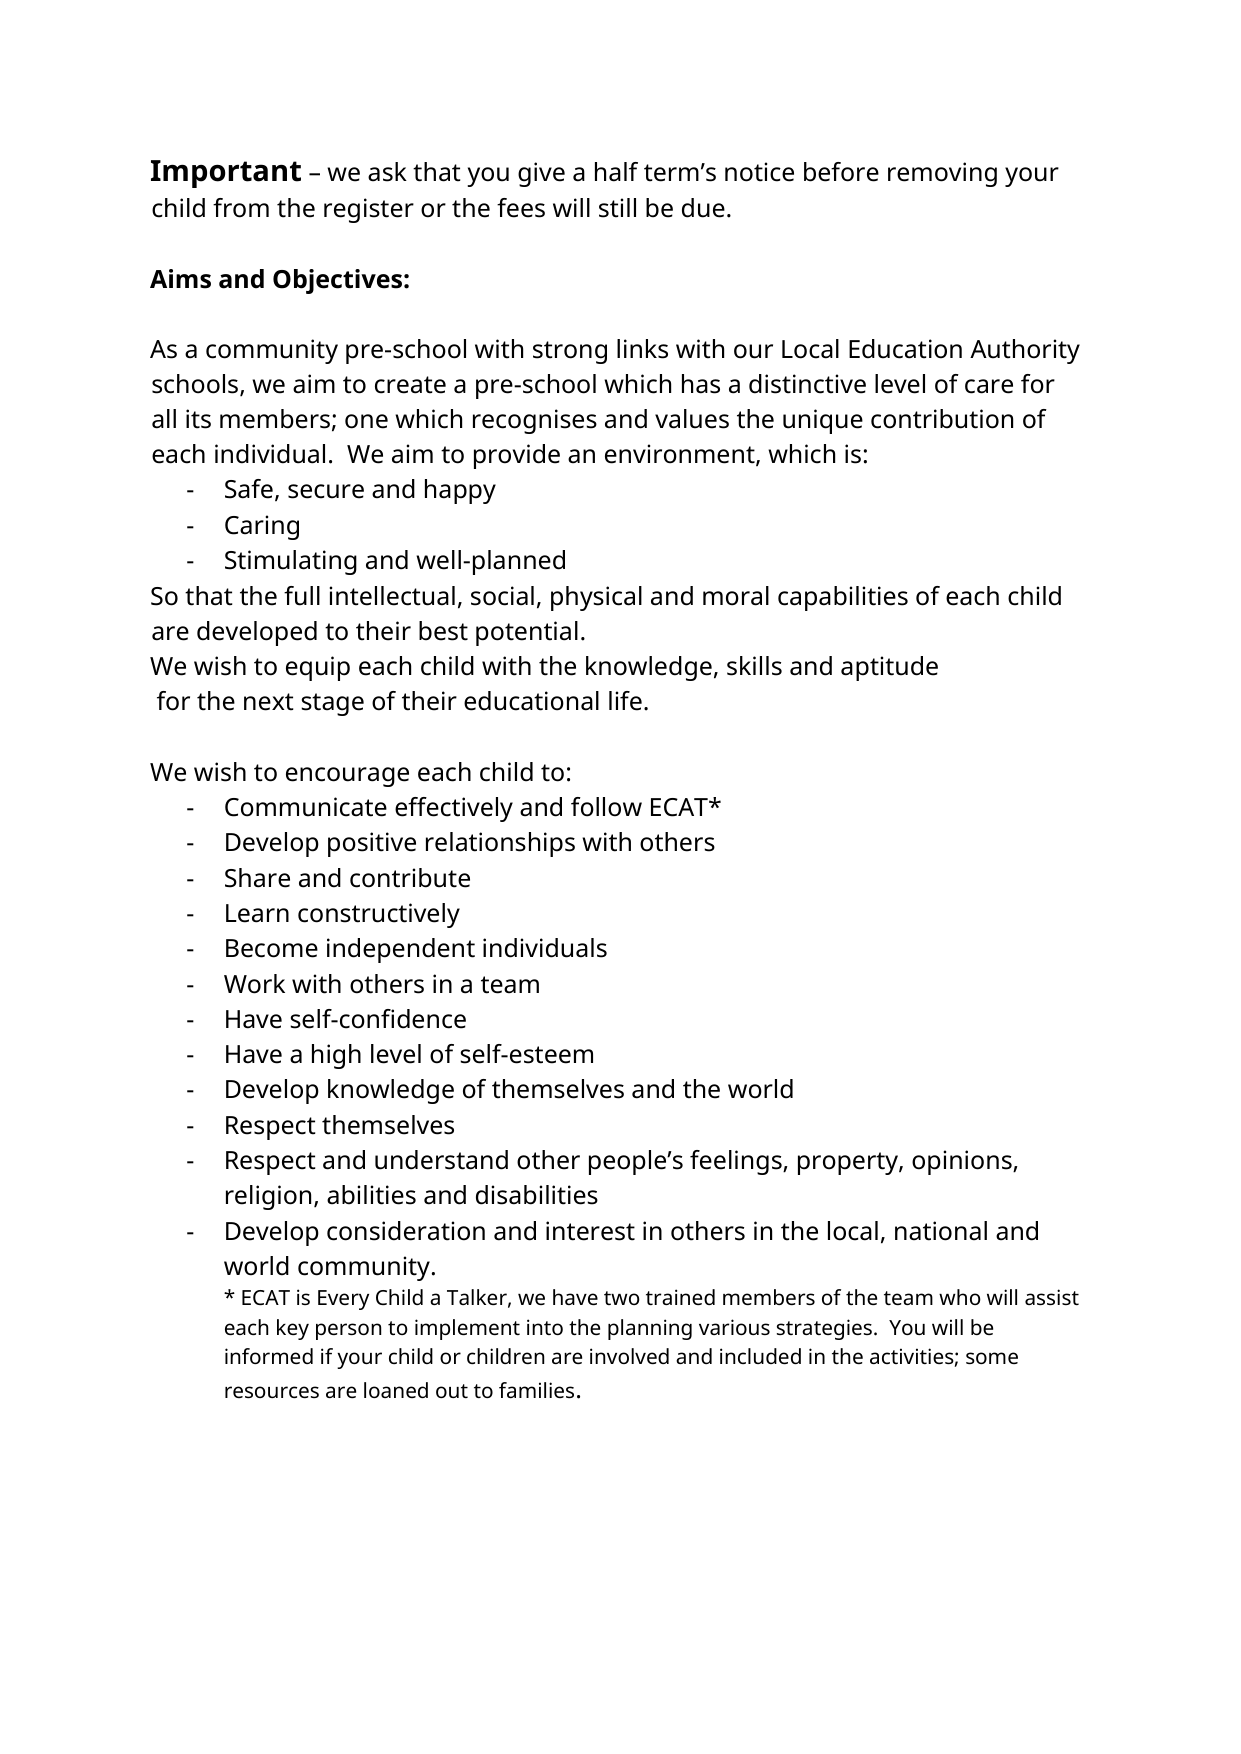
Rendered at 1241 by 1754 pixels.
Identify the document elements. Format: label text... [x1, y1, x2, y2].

text So that the full intellectual, social, physical and moral capabilities of each child are developed to their best potential. [150, 578, 1084, 647]
text for the next stage of their educational life. [150, 684, 1084, 718]
text We wish to equip each child with the knowledge, skills and aptitude [150, 648, 1084, 682]
list Caring [186, 507, 1084, 542]
list Learn constructively [186, 896, 1084, 930]
list Communicate effectively and follow ECAT* [186, 790, 1084, 824]
list Have a high level of self-esteem [186, 1037, 1084, 1071]
list Become independent individuals [186, 931, 1084, 965]
list Respect and understand other people’s feelings, property, opinions, religion, abilities and disabilities [186, 1143, 1084, 1212]
list Respect themselves [186, 1107, 1084, 1142]
text * ECAT is Every Child a Talker, we have two trained members of the team who will assist each key person to implement into the planning various strategies. You will be informed if your child or children are involved and included in the activities; some resources are loaned out to families. [223, 1283, 1084, 1405]
text As a community pre-school with strong links with our Local Education Authority schools, we aim to create a pre-school which has a distinctive level of care for all its members; one which recognises and values the unique contribution of each individual. We aim to provide an environment, which is: [150, 332, 1084, 471]
list Develop positive relationships with others [186, 825, 1084, 859]
list Safe, secure and happy [186, 472, 1084, 506]
list Work with others in a team [186, 966, 1084, 1000]
text Important – we ask that you give a half term’s notice before removing your child from the register or the fees will still be due. [150, 150, 1090, 225]
list Develop knowledge of themselves and the world [186, 1072, 1084, 1106]
text Aims and Objectives: [150, 261, 1084, 295]
text We wish to encourage each child to: [150, 754, 1084, 788]
list Have self-confidence [186, 1002, 1084, 1036]
list Develop consideration and interest in others in the local, national and world community. [186, 1213, 1084, 1282]
list Share and contribute [186, 860, 1084, 894]
list Stimulating and well-planned [186, 543, 1084, 577]
